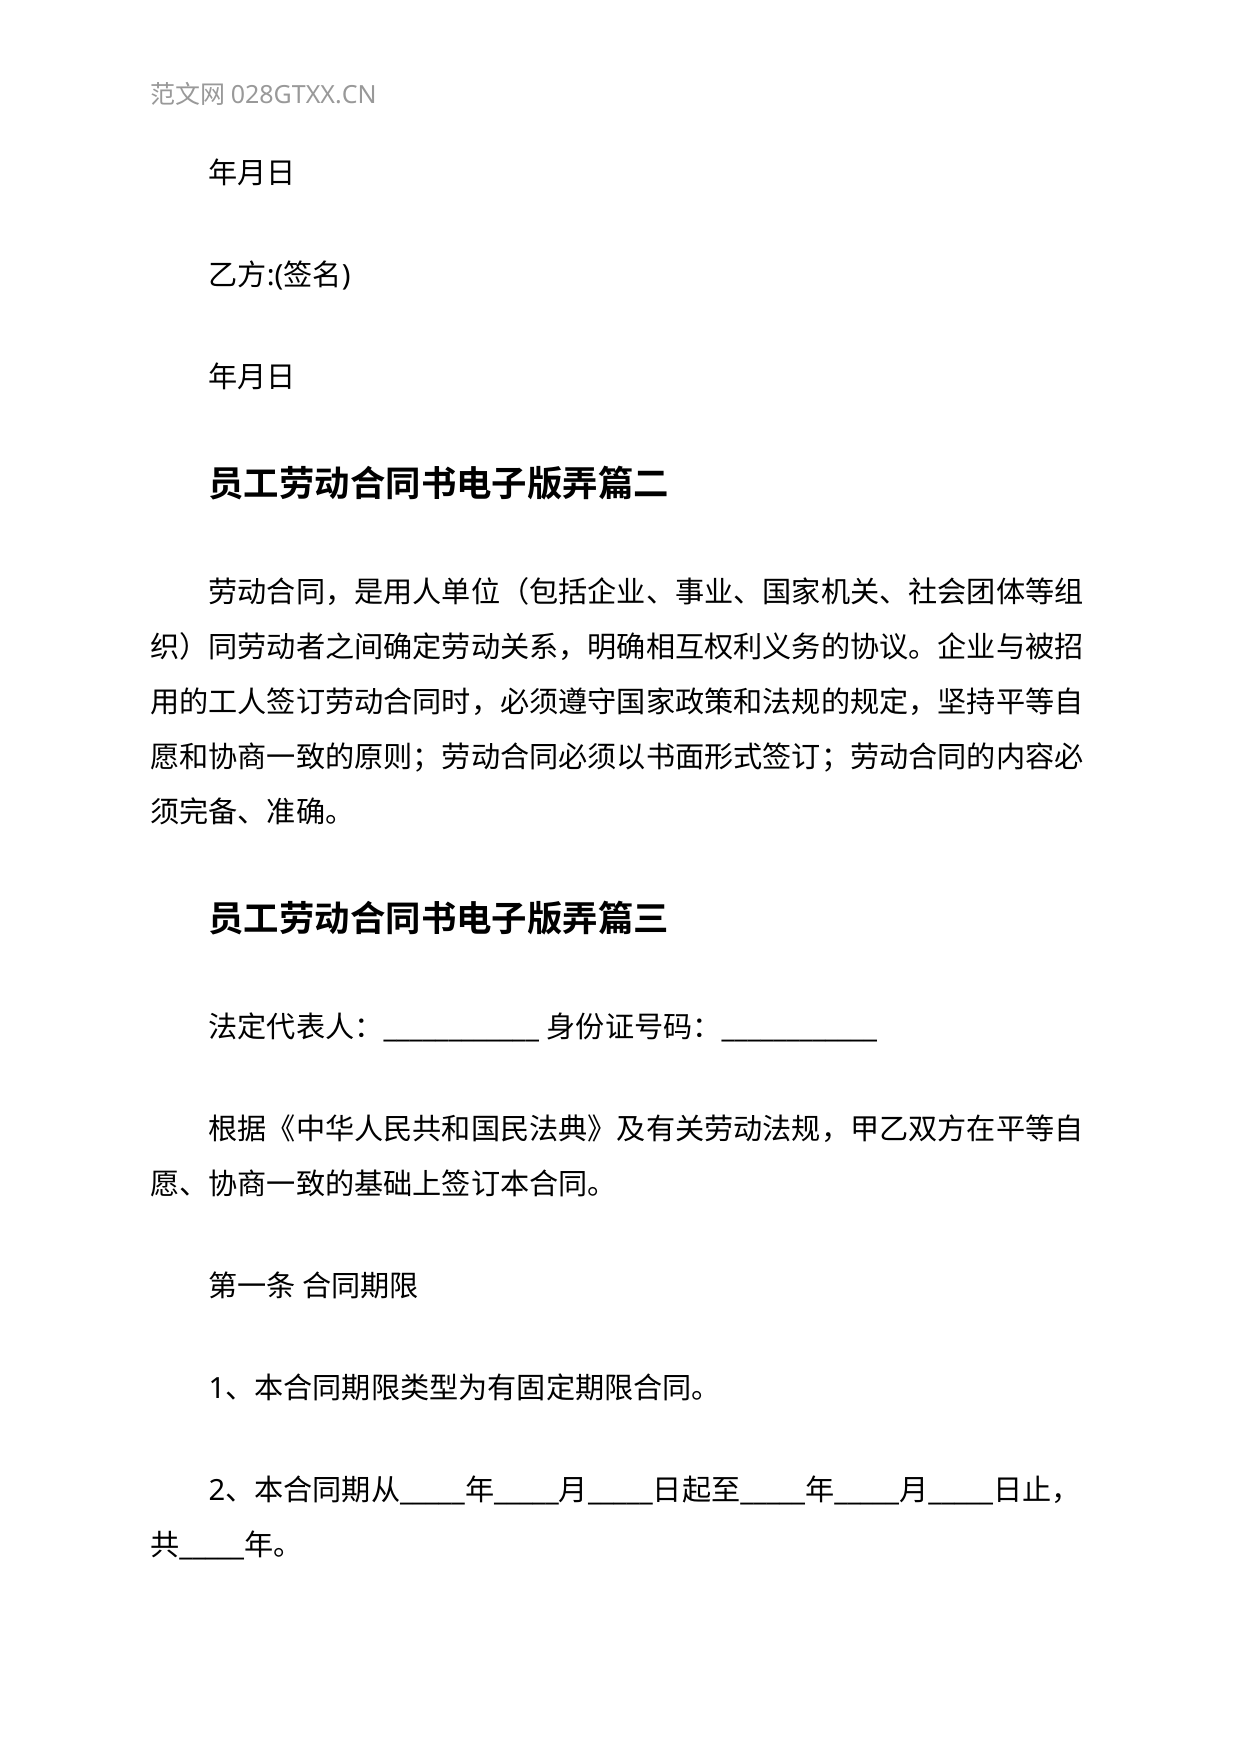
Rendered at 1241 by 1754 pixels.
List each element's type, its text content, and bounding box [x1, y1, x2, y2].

text 根据《中华人民共和国民法典》及有关劳动法规，甲乙双方在平等自愿、协商一致的基础上签订本合同。 [150, 1106, 1090, 1203]
text 2、本合同期从_____年_____月_____日起至_____年_____月_____日止，共_____年。 [150, 1466, 1090, 1563]
text 乙方:(签名) [150, 252, 1090, 294]
text 第一条 合同期限 [150, 1262, 1090, 1305]
text 员工劳动合同书电子版弄篇三 [150, 890, 1090, 942]
text 员工劳动合同书电子版弄篇二 [150, 456, 1090, 507]
text 1、本合同期限类型为有固定期限合同。 [150, 1364, 1090, 1407]
text 法定代表人：____________ 身份证号码：____________ [150, 1004, 1090, 1046]
text 劳动合同，是用人单位（包括企业、事业、国家机关、社会团体等组织）同劳动者之间确定劳动关系，明确相互权利义务的协议。企业与被招用的工人签订劳动合同时，必须遵守国家政策和法规的规定，坚持平等自愿和协商一致的原则；劳动合同必须以书面形式签订；劳动合同的内容必须完备、准确。 [150, 569, 1090, 831]
text 年月日 [150, 150, 1090, 192]
text 年月日 [150, 354, 1090, 396]
